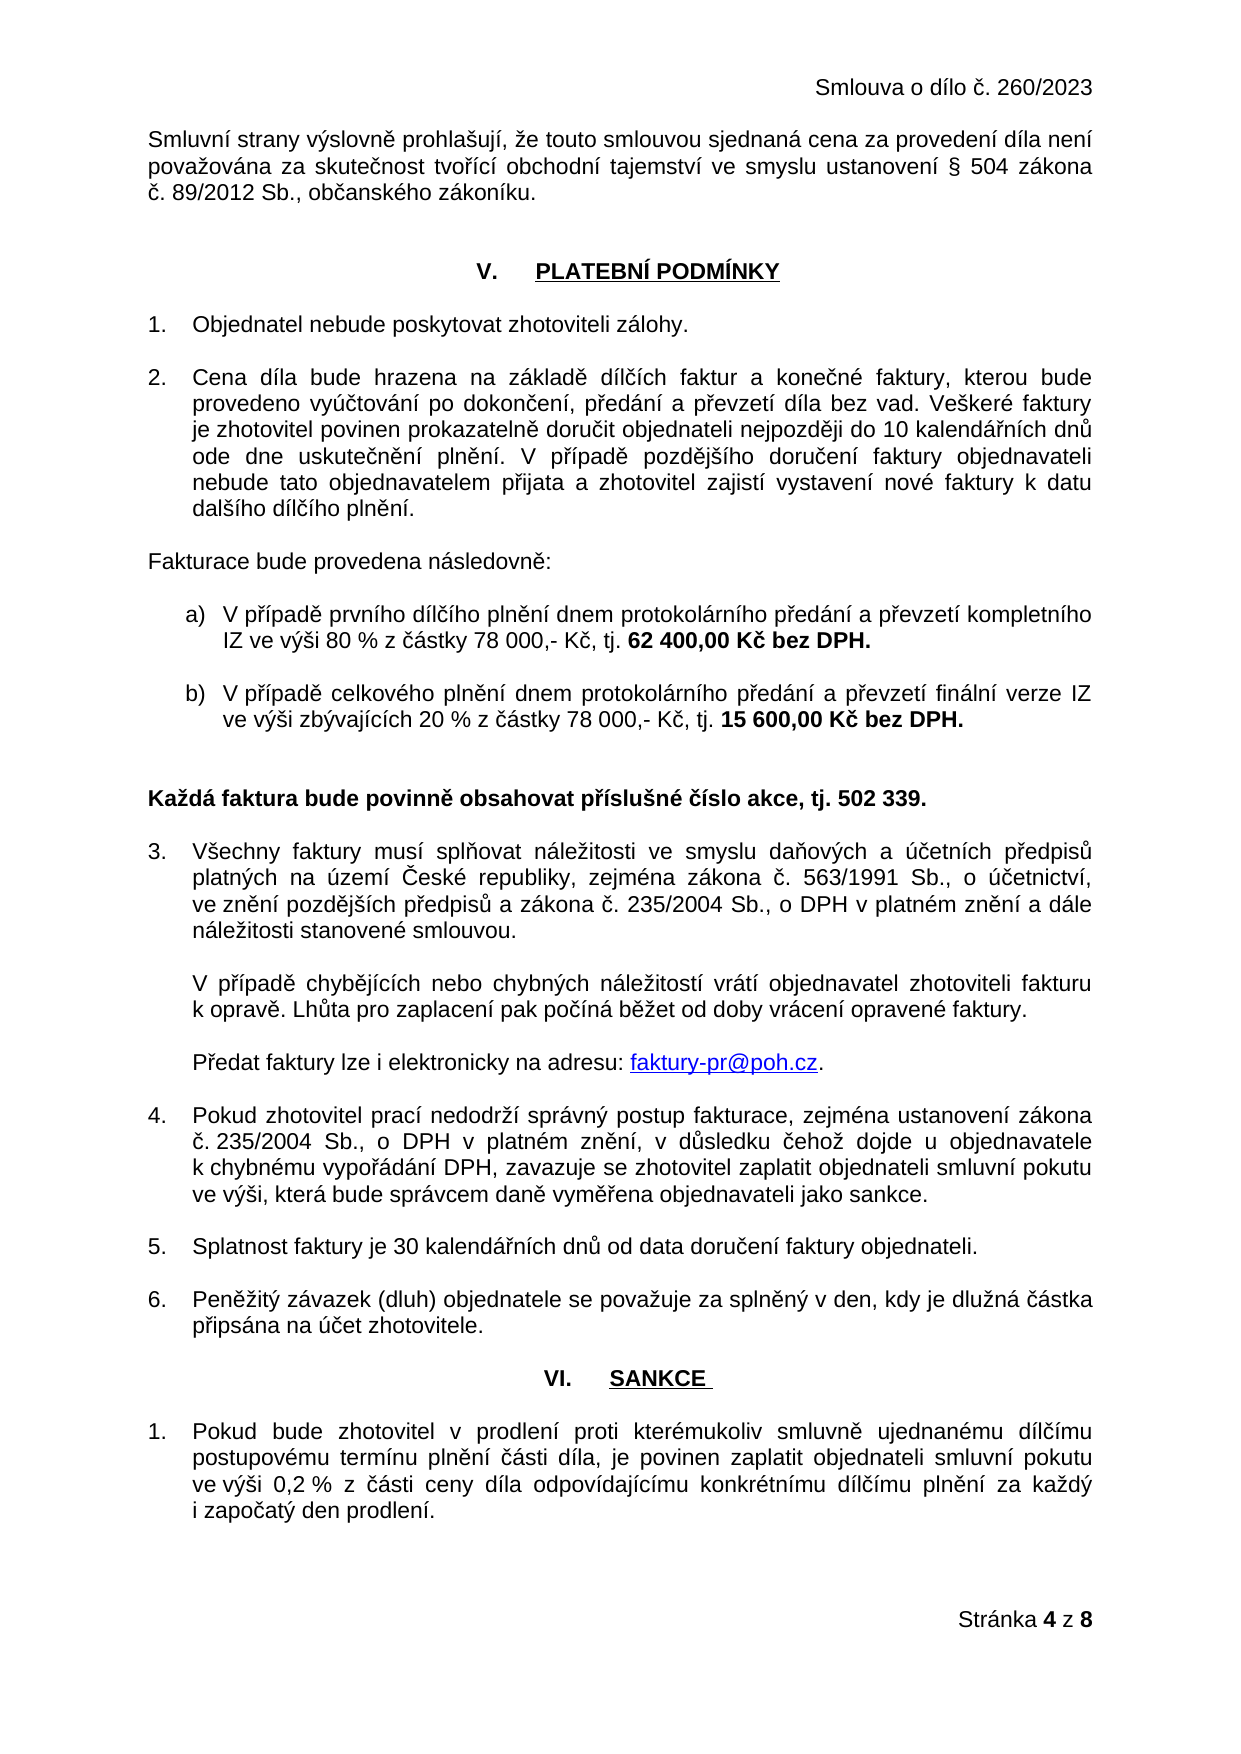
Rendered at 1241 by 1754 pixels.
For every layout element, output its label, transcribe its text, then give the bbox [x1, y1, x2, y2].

text Fakturace bude provedena následovně: [148, 548, 1093, 574]
subtitle PLATEBNÍ PODMÍNKY [185, 258, 1093, 284]
list V případě celkového plnění dnem protokolárního předání a převzetí finální verze IZ ve výši zbývajících 20 % z částky 78 000,- Kč, tj. 15 600,00 Kč bez DPH. [185, 680, 1093, 733]
text Předat faktury lze i elektronicky na adresu: faktury-pr@poh.cz. [192, 1049, 1093, 1075]
list Pokud bude zhotovitel v prodlení proti kterémukoliv smluvně ujednanému dílčímu postupovému termínu plnění části díla, je povinen zaplatit objednateli smluvní pokutu ve výši 0,2 % z části ceny díla odpovídajícímu konkrétnímu dílčímu plnění za každý i započatý den prodlení. [148, 1418, 1093, 1523]
text Smluvní strany výslovně prohlašují, že touto smlouvou sjednaná cena za provedení díla není považována za skutečnost tvořící obchodní tajemství ve smyslu ustanovení § 504 zákona č. 89/2012 Sb., občanského zákoníku. [148, 126, 1093, 206]
list V případě prvního dílčího plnění dnem protokolárního předání a převzetí kompletního IZ ve výši 80 % z částky 78 000,- Kč, tj. 62 400,00 Kč bez DPH. [185, 601, 1093, 653]
list Cena díla bude hrazena na základě dílčích faktur a konečné faktury, kterou bude provedeno vyúčtování po dokončení, předání a převzetí díla bez vad. Veškeré faktury je zhotovitel povinen prokazatelně doručit objednateli nejpozději do 10 kalendářních dnů ode dne uskutečnění plnění. V případě pozdějšího doručení faktury objednavateli nebude tato objednavatelem přijata a zhotovitel zajistí vystavení nové faktury k datu dalšího dílčího plnění. [148, 364, 1093, 522]
list Objednatel nebude poskytovat zhotoviteli zálohy. [148, 311, 1093, 337]
list Pokud zhotovitel prací nedodrží správný postup fakturace, zejména ustanovení zákona č. 235/2004 Sb., o DPH v platném znění, v důsledku čehož dojde u objednavatele k chybnému vypořádání DPH, zavazuje se zhotovitel zaplatit objednateli smluvní pokutu ve výši, která bude správcem daně vyměřena objednavateli jako sankce. [148, 1102, 1093, 1207]
list Všechny faktury musí splňovat náležitosti ve smyslu daňových a účetních předpisů platných na území České republiky, zejména zákona č. 563/1991 Sb., o účetnictví, ve znění pozdějších předpisů a zákona č. 235/2004 Sb., o DPH v platném znění a dále náležitosti stanovené smlouvou. [148, 838, 1093, 943]
text Každá faktura bude povinně obsahovat příslušné číslo akce, tj. 502 339. [148, 785, 1093, 812]
text V případě chybějících nebo chybných náležitostí vrátí objednavatel zhotoviteli fakturu k opravě. Lhůta pro zaplacení pak počíná běžet od doby vrácení opravené faktury. [192, 970, 1093, 1022]
list Peněžitý závazek (dluh) objednatele se považuje za splněný v den, kdy je dlužná částka připsána na účet zhotovitele. [148, 1286, 1093, 1339]
list Splatnost faktury je 30 kalendářních dnů od data doručení faktury objednateli. [148, 1233, 1093, 1260]
subtitle SANKCE [185, 1365, 1093, 1391]
